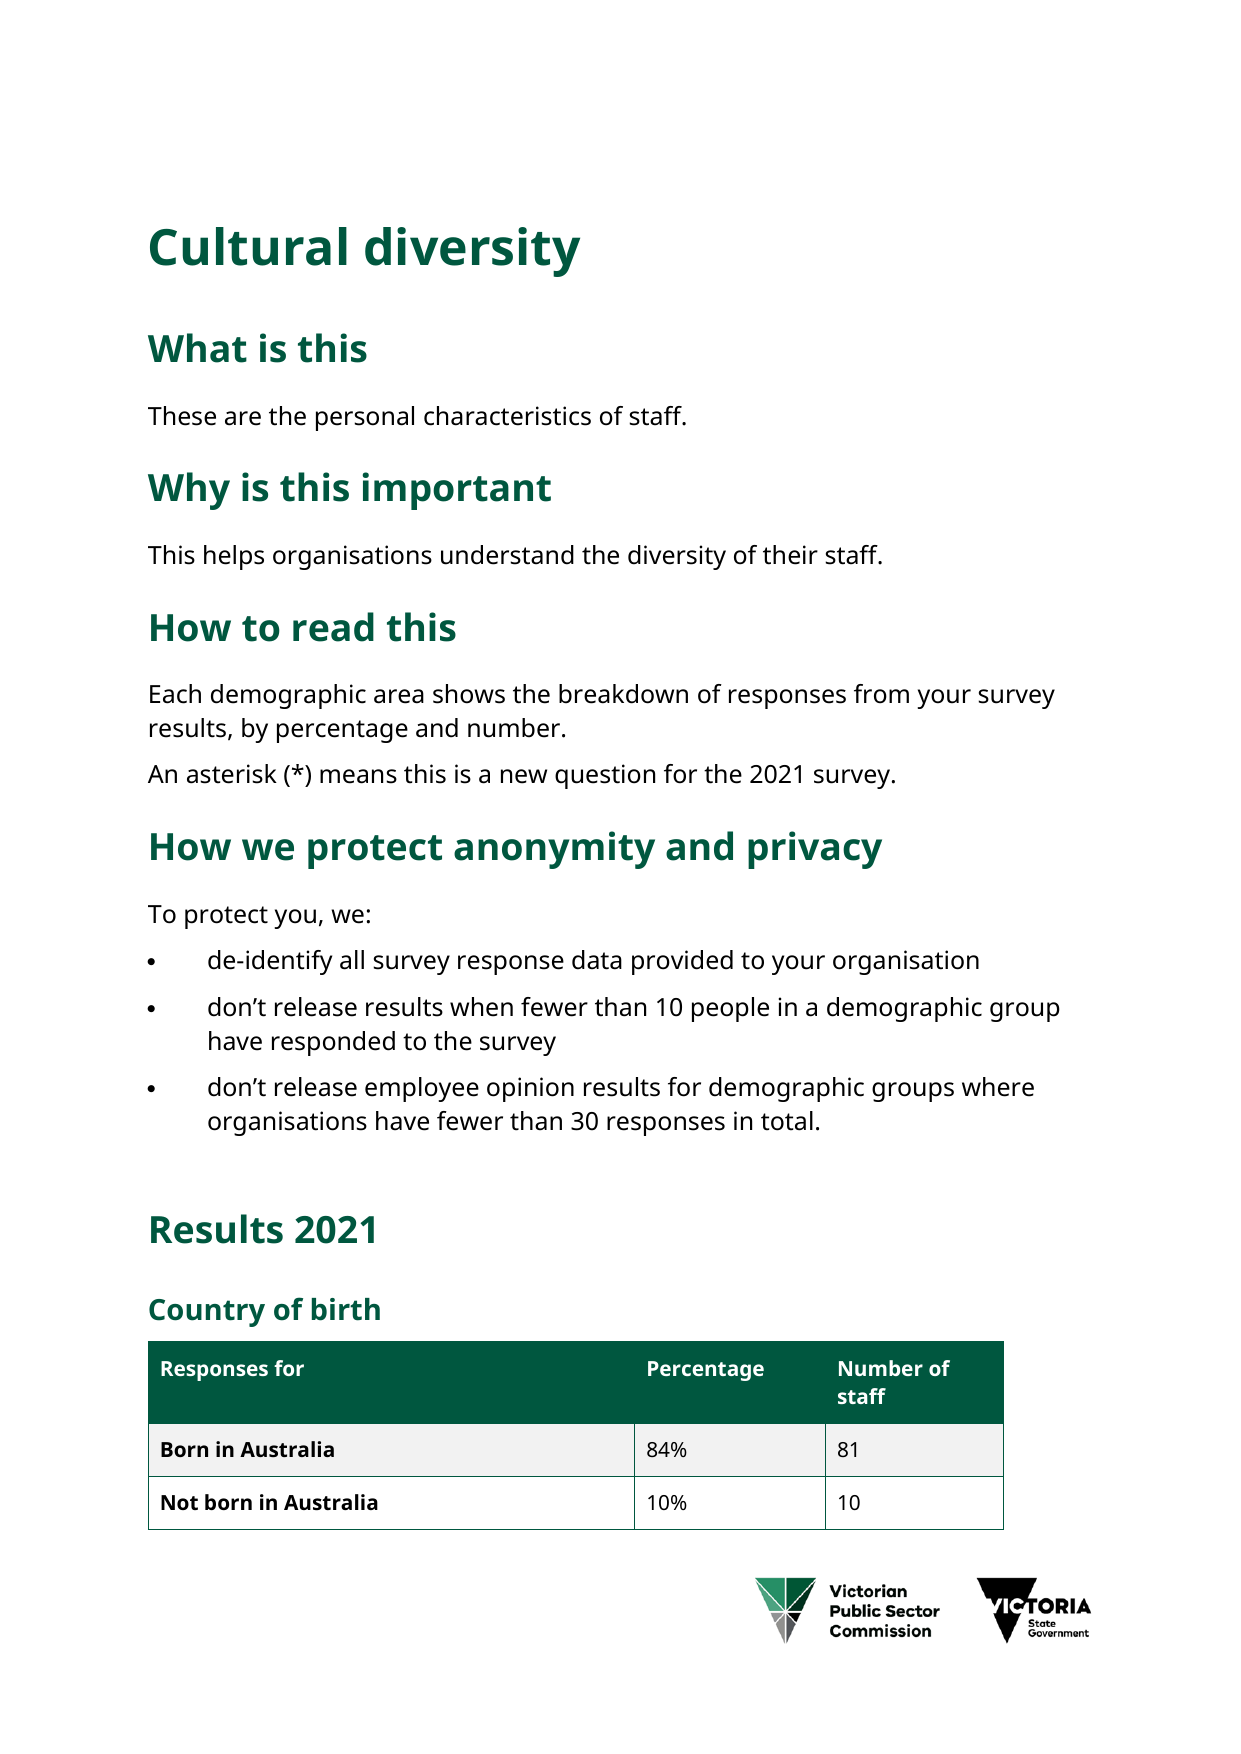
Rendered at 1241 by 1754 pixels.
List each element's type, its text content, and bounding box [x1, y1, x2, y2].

list de-identify all survey response data provided to your organisation [148, 943, 1092, 977]
list don’t release results when fewer than 10 people in a demographic group have responded to the survey [148, 989, 1092, 1057]
subtitle How we protect anonymity and privacy [148, 820, 1092, 871]
text To protect you, we: [148, 896, 1092, 930]
text Each demographic area shows the breakdown of responses from your survey results, by percentage and number. [148, 677, 1092, 745]
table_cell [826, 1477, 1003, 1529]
subtitle Country of birth [148, 1290, 1092, 1329]
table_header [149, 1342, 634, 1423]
picture [754, 1577, 1093, 1645]
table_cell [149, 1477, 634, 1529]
list don’t release employee opinion results for demographic groups where organisations have fewer than 30 responses in total. [148, 1070, 1092, 1138]
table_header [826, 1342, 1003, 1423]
subtitle Why is this important [148, 462, 1092, 513]
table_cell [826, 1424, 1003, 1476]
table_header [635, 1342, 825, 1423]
subtitle How to read this [148, 601, 1092, 652]
text This helps organisations understand the diversity of their staff. [148, 538, 1092, 572]
subtitle Results 2021 [148, 1203, 1092, 1254]
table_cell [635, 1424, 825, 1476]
subtitle Cultural diversity [148, 212, 1092, 280]
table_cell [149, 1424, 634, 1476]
text An asterisk (*) means this is a new question for the 2021 survey. [148, 757, 1092, 791]
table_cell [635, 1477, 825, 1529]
text These are the personal characteristics of staff. [148, 398, 1092, 433]
subtitle What is this [148, 323, 1092, 374]
